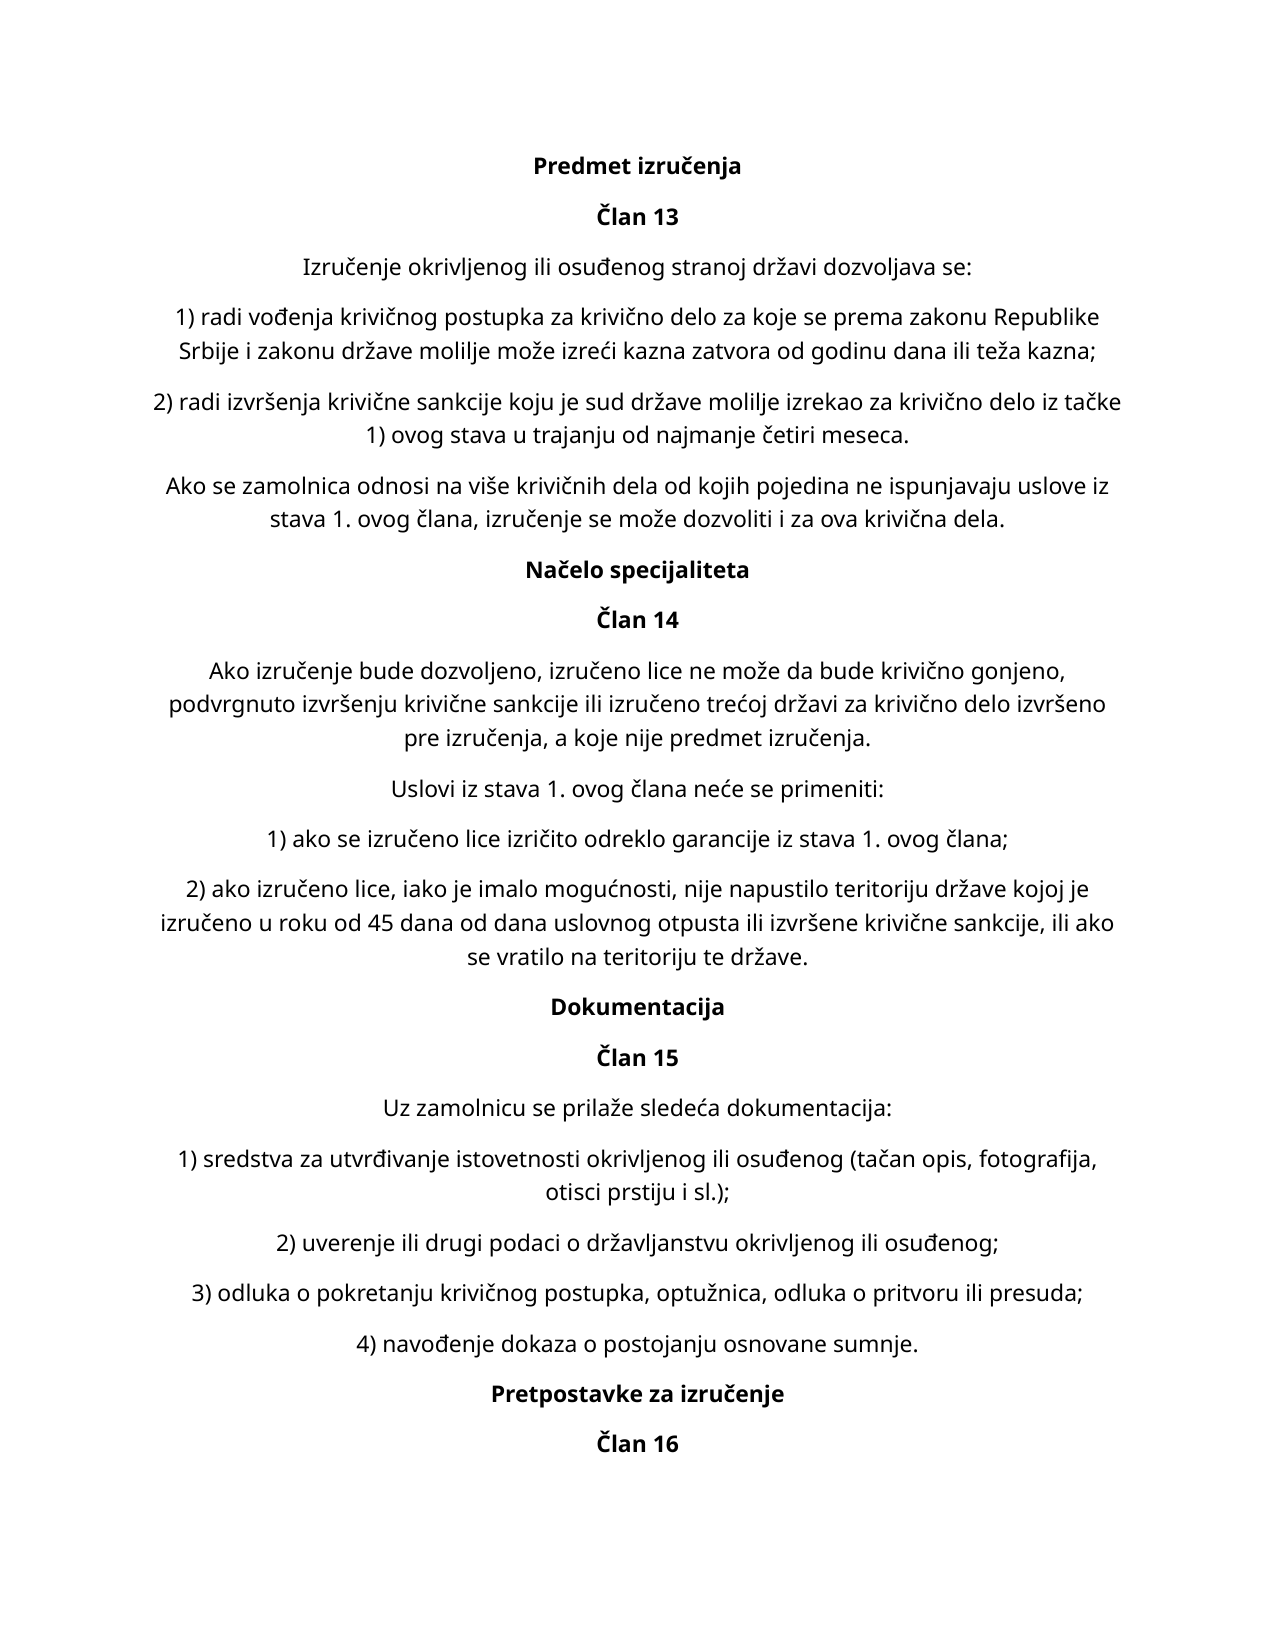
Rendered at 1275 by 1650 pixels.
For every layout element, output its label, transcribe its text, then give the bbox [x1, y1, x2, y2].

text 1) ako se izručeno lice izričito odreklo garancije iz stava 1. ovog člana; [150, 823, 1125, 854]
text 2) uverenje ili drugi podaci o državljanstvu okrivljenog ili osuđenog; [150, 1227, 1125, 1258]
text 3) odluka o pokretanju krivičnog postupka, optužnica, odluka o pritvoru ili presuda; [150, 1277, 1125, 1308]
text Predmet izručenja [150, 150, 1125, 181]
text Član 16 [150, 1428, 1125, 1459]
text 2) radi izvršenja krivične sankcije koju je sud države molilje izrekao za krivično delo iz tačke 1) ovog stava u trajanju od najmanje četiri meseca. [150, 385, 1125, 450]
text 1) sredstva za utvrđivanje istovetnosti okrivljenog ili osuđenog (tačan opis, fotografija, otisci prstiju i sl.); [150, 1142, 1125, 1207]
text Član 15 [150, 1042, 1125, 1073]
text Ako izručenje bude dozvoljeno, izručeno lice ne može da bude krivično gonjeno, podvrgnuto izvršenju krivične sankcije ili izručeno trećoj državi za krivično delo izvršeno pre izručenja, a koje nije predmet izručenja. [150, 654, 1125, 753]
text Član 14 [150, 604, 1125, 635]
text Član 13 [150, 200, 1125, 232]
text Uslovi iz stava 1. ovog člana neće se primeniti: [150, 772, 1125, 804]
text 1) radi vođenja krivičnog postupka za krivično delo za koje se prema zakonu Republike Srbije i zakonu države molilje može izreći kazna zatvora od godinu dana ili teža kazna; [150, 301, 1125, 366]
text Uz zamolnicu se prilaže sledeća dokumentacija: [150, 1092, 1125, 1123]
text 2) ako izručeno lice, iako je imalo mogućnosti, nije napustilo teritoriju države kojoj je izručeno u roku od 45 dana od dana uslovnog otpusta ili izvršene krivične sankcije, ili ako se vratilo na teritoriju te države. [150, 873, 1125, 972]
text 4) navođenje dokaza o postojanju osnovane sumnje. [150, 1327, 1125, 1359]
text Izručenje okrivljenog ili osuđenog stranoj državi dozvoljava se: [150, 251, 1125, 282]
text Načelo specijaliteta [150, 554, 1125, 585]
text Ako se zamolnica odnosi na više krivičnih dela od kojih pojedina ne ispunjavaju uslove iz stava 1. ovog člana, izručenje se može dozvoliti i za ova krivična dela. [150, 469, 1125, 534]
text Pretpostavke za izručenje [150, 1378, 1125, 1409]
text Dokumentacija [150, 991, 1125, 1022]
